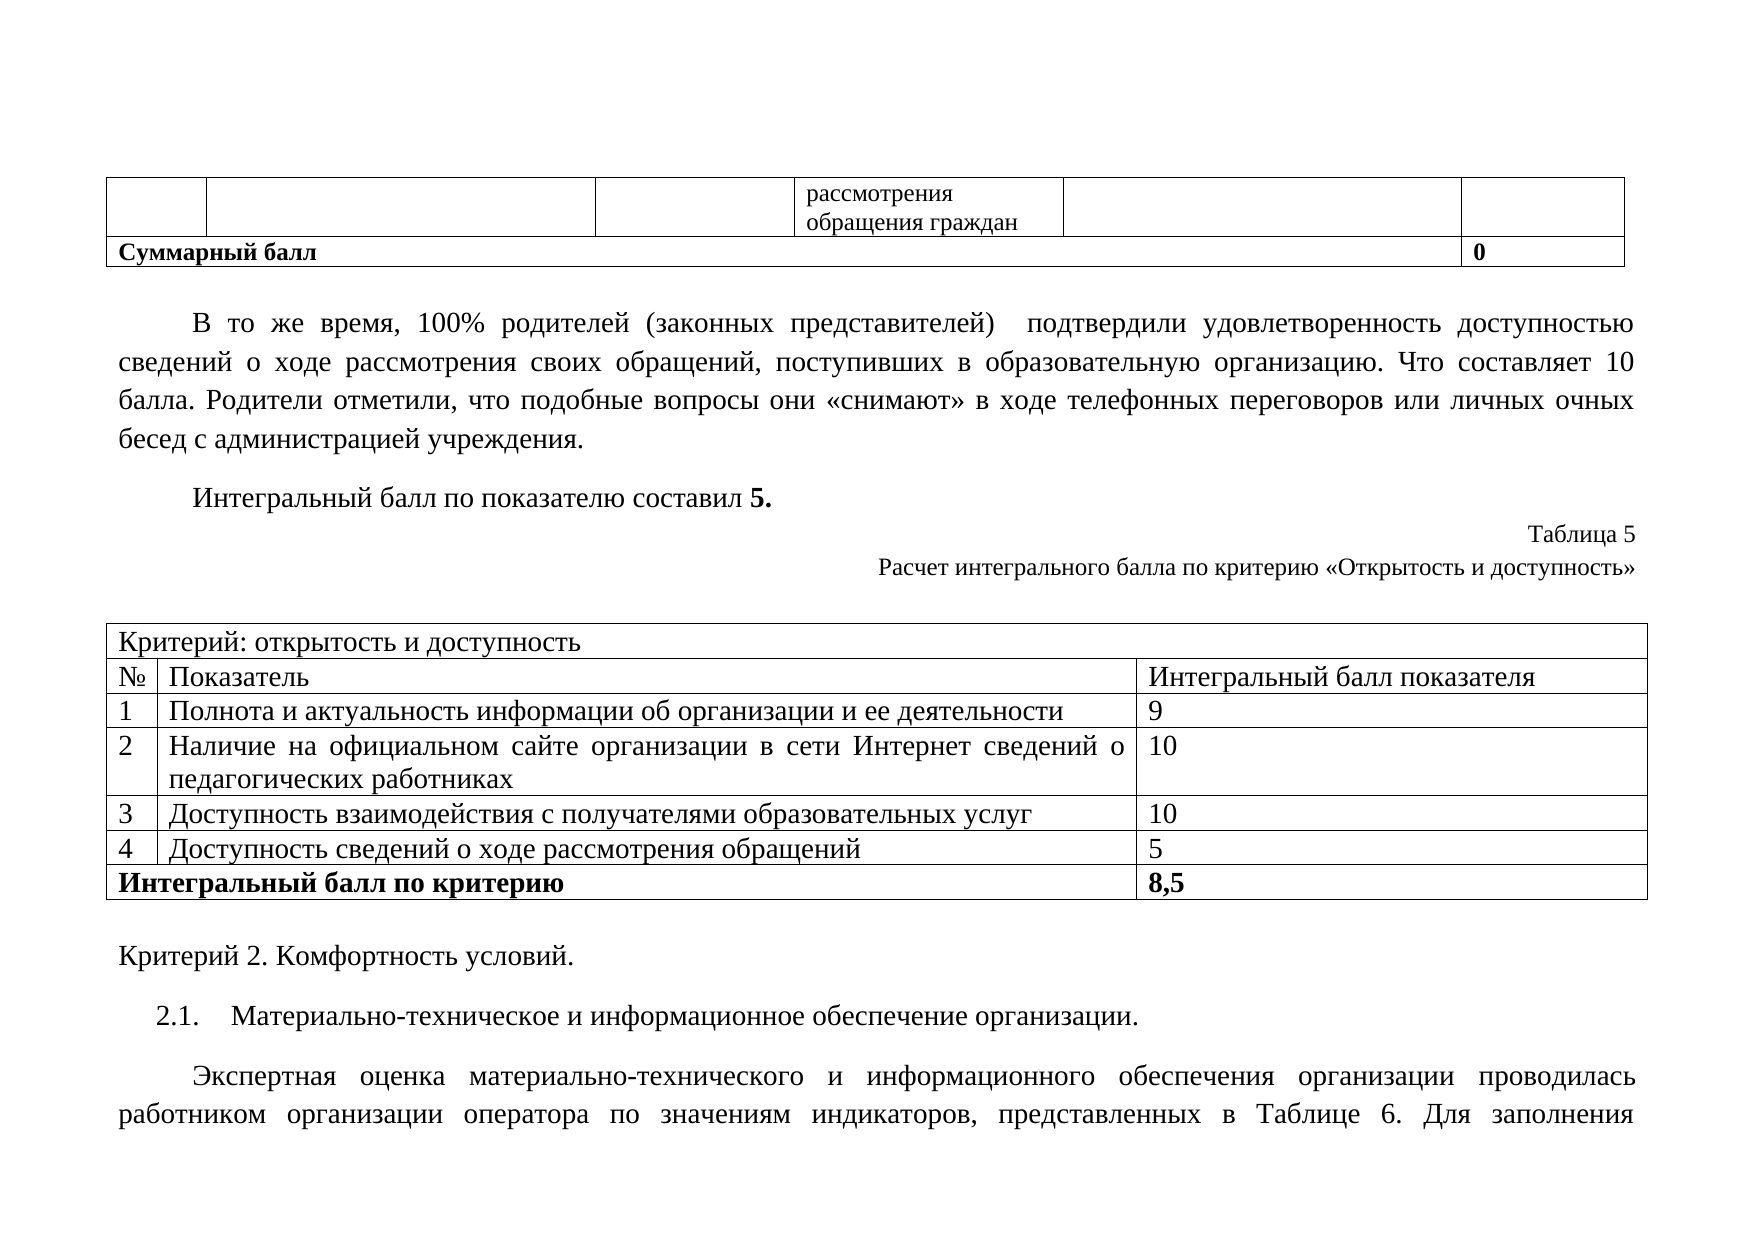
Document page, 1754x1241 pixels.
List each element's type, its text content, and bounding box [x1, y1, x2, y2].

text Критерий 2. Комфортность условий. [118, 938, 1636, 972]
table_cell Интегральный балл показателя [1137, 659, 1647, 692]
table_cell 9 [1137, 694, 1647, 727]
table_cell 4 [107, 831, 157, 864]
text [118, 1058, 1636, 1130]
text Таблица 5 [118, 519, 1636, 547]
table_cell Наличие на официальном сайте организации в сети Интернет сведений о педагогических работниках [158, 728, 1136, 795]
table_cell 1 [107, 694, 157, 727]
table_cell Доступность сведений о ходе рассмотрения обращений [158, 831, 1136, 864]
table_cell Полнота и актуальность информации об организации и ее деятельности [158, 694, 1136, 727]
table_cell 3 [107, 796, 157, 830]
text В то же время, 100% родителей (законных представителей) подтвердили удовлетворенность доступностью сведений о ходе рассмотрения своих обращений, поступивших в образовательную организацию. Что составляет 10 балла. Родители отметили, что подобные вопросы они «снимают» в ходе телефонных переговоров или личных очных бесед с администрацией учреждения. [118, 305, 1636, 454]
table_cell № [107, 659, 157, 692]
list Материально-техническое и информационное обеспечение организации. [156, 998, 1636, 1031]
table_cell 2 [107, 728, 157, 795]
table_cell 10 [1137, 796, 1647, 830]
table_cell 0 [1462, 237, 1624, 266]
table_cell Показатель [158, 659, 1136, 692]
table_cell 0 [1462, 178, 1624, 236]
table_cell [1064, 178, 1461, 236]
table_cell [795, 178, 1063, 236]
table_cell Интегральный балл по критерию [107, 865, 1136, 899]
table_cell Суммарный балл [107, 237, 1461, 266]
table_header Критерий: открытость и доступность [107, 624, 1647, 658]
table_cell 8,5 [1137, 865, 1647, 899]
table_cell 10 [1137, 728, 1647, 795]
text Расчет интегрального балла по критерию «Открытость и доступность» [118, 552, 1636, 580]
text Интегральный балл по показателю составил 5. [118, 480, 1636, 514]
table_cell Доступность взаимодействия с получателями образовательных услуг [158, 796, 1136, 830]
table_cell 5 [1137, 831, 1647, 864]
